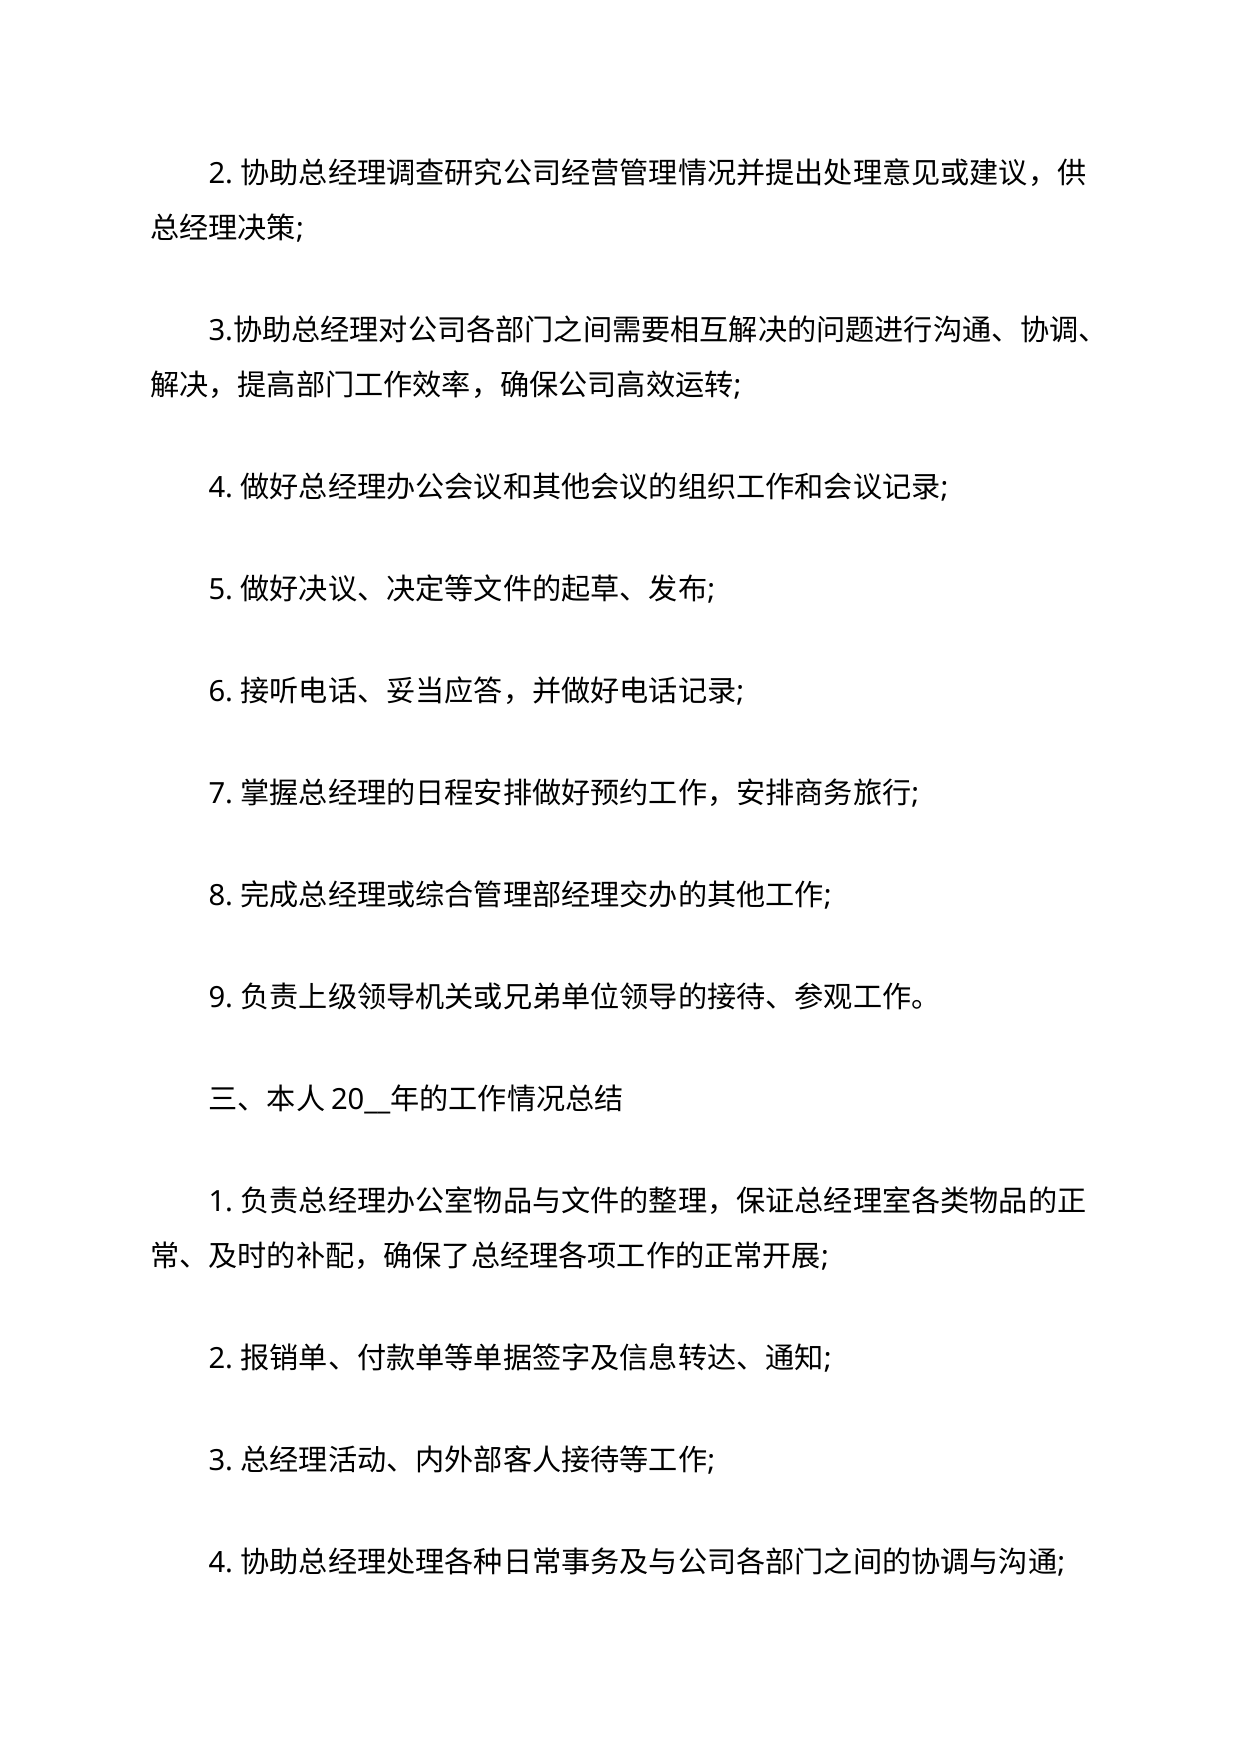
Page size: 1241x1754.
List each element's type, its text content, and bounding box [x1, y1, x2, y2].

text 9. 负责上级领导机关或兄弟单位领导的接待、参观工作。 [150, 974, 1090, 1016]
text 4. 协助总经理处理各种日常事务及与公司各部门之间的协调与沟通; [150, 1539, 1090, 1581]
text 2. 协助总经理调查研究公司经营管理情况并提出处理意见或建议，供总经理决策; [150, 150, 1090, 247]
text 1. 负责总经理办公室物品与文件的整理，保证总经理室各类物品的正常、及时的补配，确保了总经理各项工作的正常开展; [150, 1178, 1090, 1275]
text 3. 总经理活动、内外部客人接待等工作; [150, 1437, 1090, 1479]
text 6. 接听电话、妥当应答，并做好电话记录; [150, 668, 1090, 710]
text 4. 做好总经理办公会议和其他会议的组织工作和会议记录; [150, 464, 1090, 506]
text 2. 报销单、付款单等单据签字及信息转达、通知; [150, 1335, 1090, 1377]
text 5. 做好决议、决定等文件的起草、发布; [150, 566, 1090, 608]
text 3.协助总经理对公司各部门之间需要相互解决的问题进行沟通、协调、解决，提高部门工作效率，确保公司高效运转; [150, 307, 1090, 404]
text 7. 掌握总经理的日程安排做好预约工作，安排商务旅行; [150, 770, 1090, 812]
text 8. 完成总经理或综合管理部经理交办的其他工作; [150, 872, 1090, 914]
text 三、本人20__年的工作情况总结 [150, 1076, 1090, 1118]
